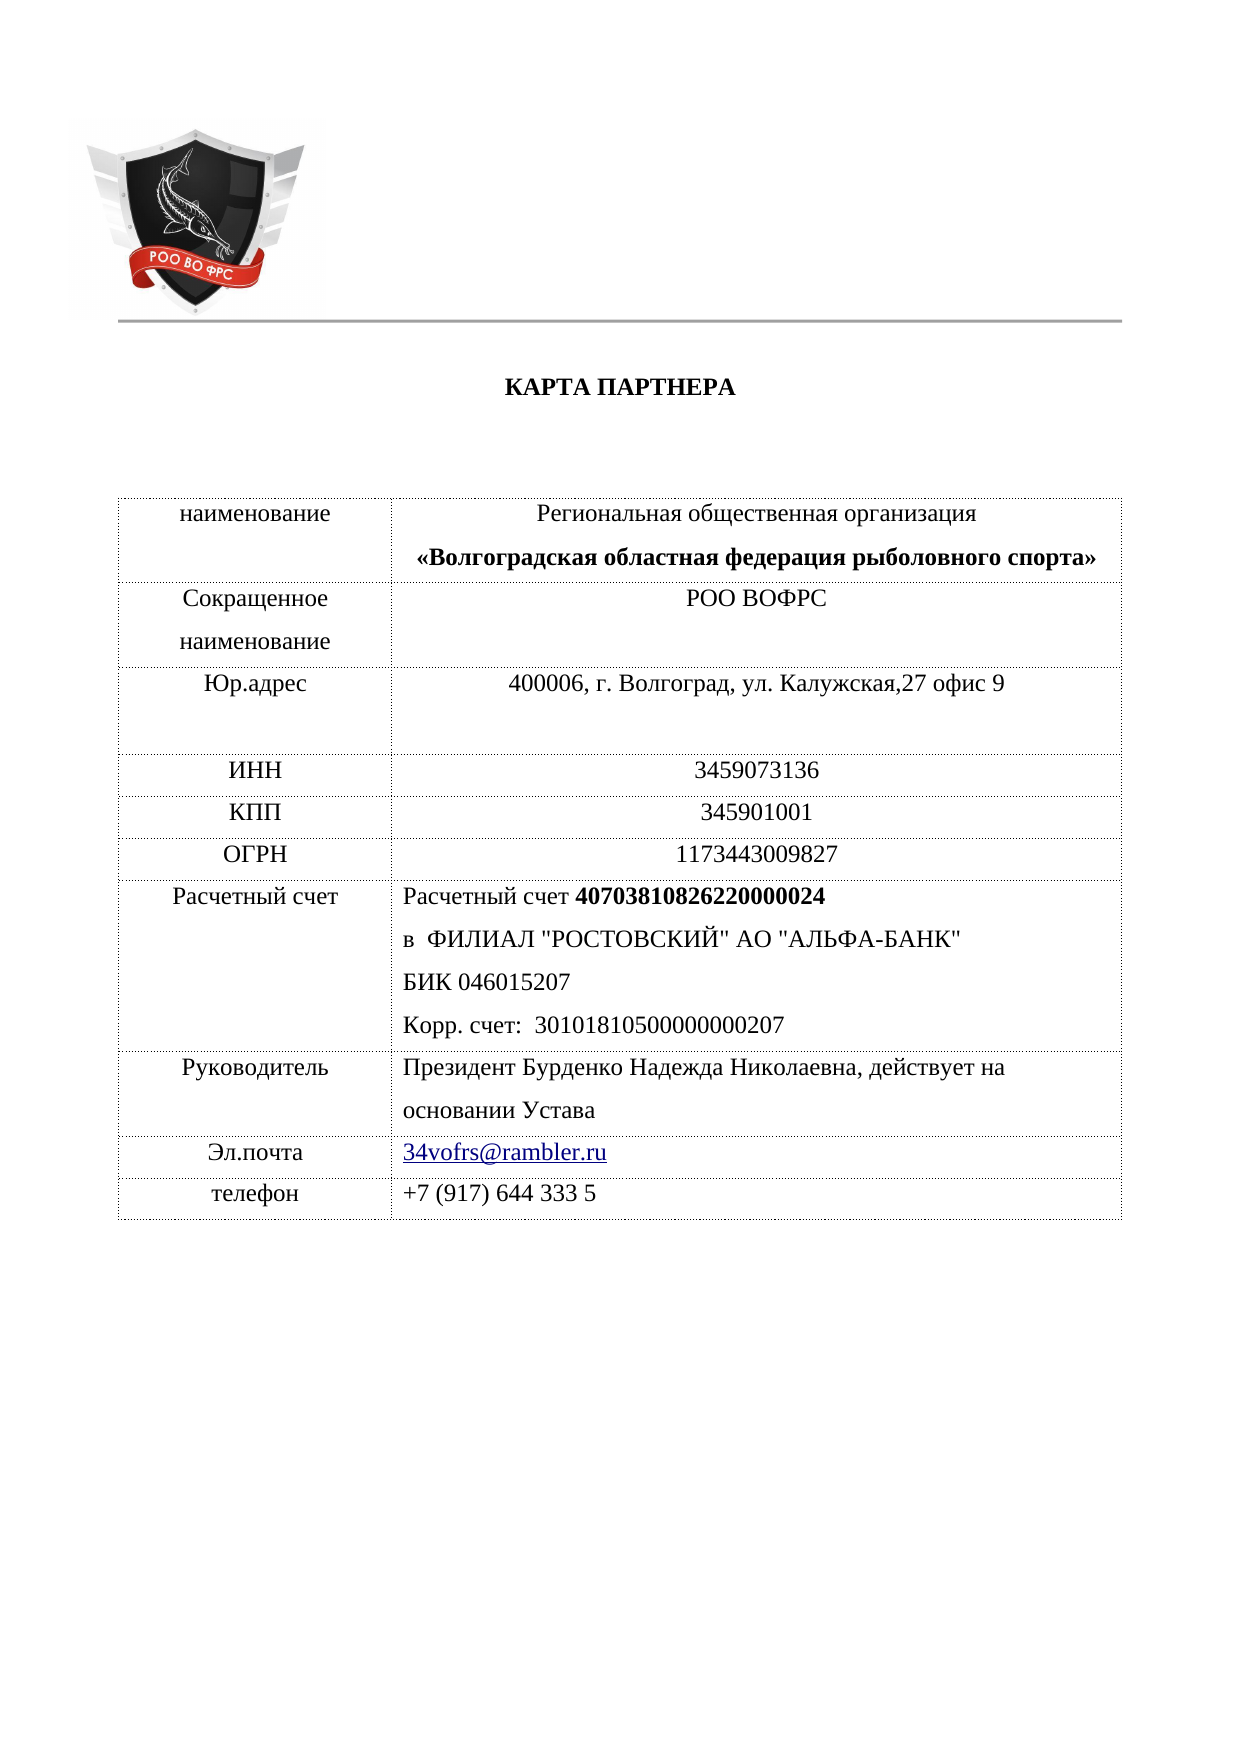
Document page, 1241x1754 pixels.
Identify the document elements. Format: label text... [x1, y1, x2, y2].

table_cell ОГРН [119, 838, 391, 880]
table_cell Эл.почта [119, 1136, 391, 1177]
table_cell 1173443009827 [391, 838, 1122, 880]
table_header наименование [119, 498, 391, 582]
table_cell Президент Бурденко Надежда Николаевна, действует на основании Устава [391, 1051, 1122, 1136]
table_cell 345901001 [391, 796, 1122, 838]
table_cell +7 (917) 644 333 5 [391, 1178, 1122, 1219]
table_cell РОО ВОФРС [391, 582, 1122, 667]
table_cell Расчетный счет 40703810826220000024 в ФИЛИАЛ "РОСТОВСКИЙ" АО "АЛЬФА-БАНК" БИК 046015207 Корр. счет: 30101810500000000207 [391, 880, 1122, 1051]
table_cell Юр.адрес [119, 667, 391, 754]
table_cell телефон [119, 1178, 391, 1219]
table_cell ИНН [119, 754, 391, 796]
picture [68, 118, 327, 320]
table_cell КПП [119, 796, 391, 838]
table_header Региональная общественная организация «Волгоградская областная федерация рыболовного спорта» [391, 498, 1122, 582]
text КАРТА ПАРТНЕРА [118, 372, 1122, 401]
table_cell Руководитель [119, 1051, 391, 1136]
table_cell 400006, г. Волгоград, ул. Калужская,27 офис 9 [391, 667, 1122, 754]
table_cell Сокращенное наименование [119, 582, 391, 667]
table_cell 34vofrs@rambler.ru [391, 1136, 1122, 1177]
table_cell 3459073136 [391, 754, 1122, 796]
table_cell Расчетный счет [119, 880, 391, 1051]
